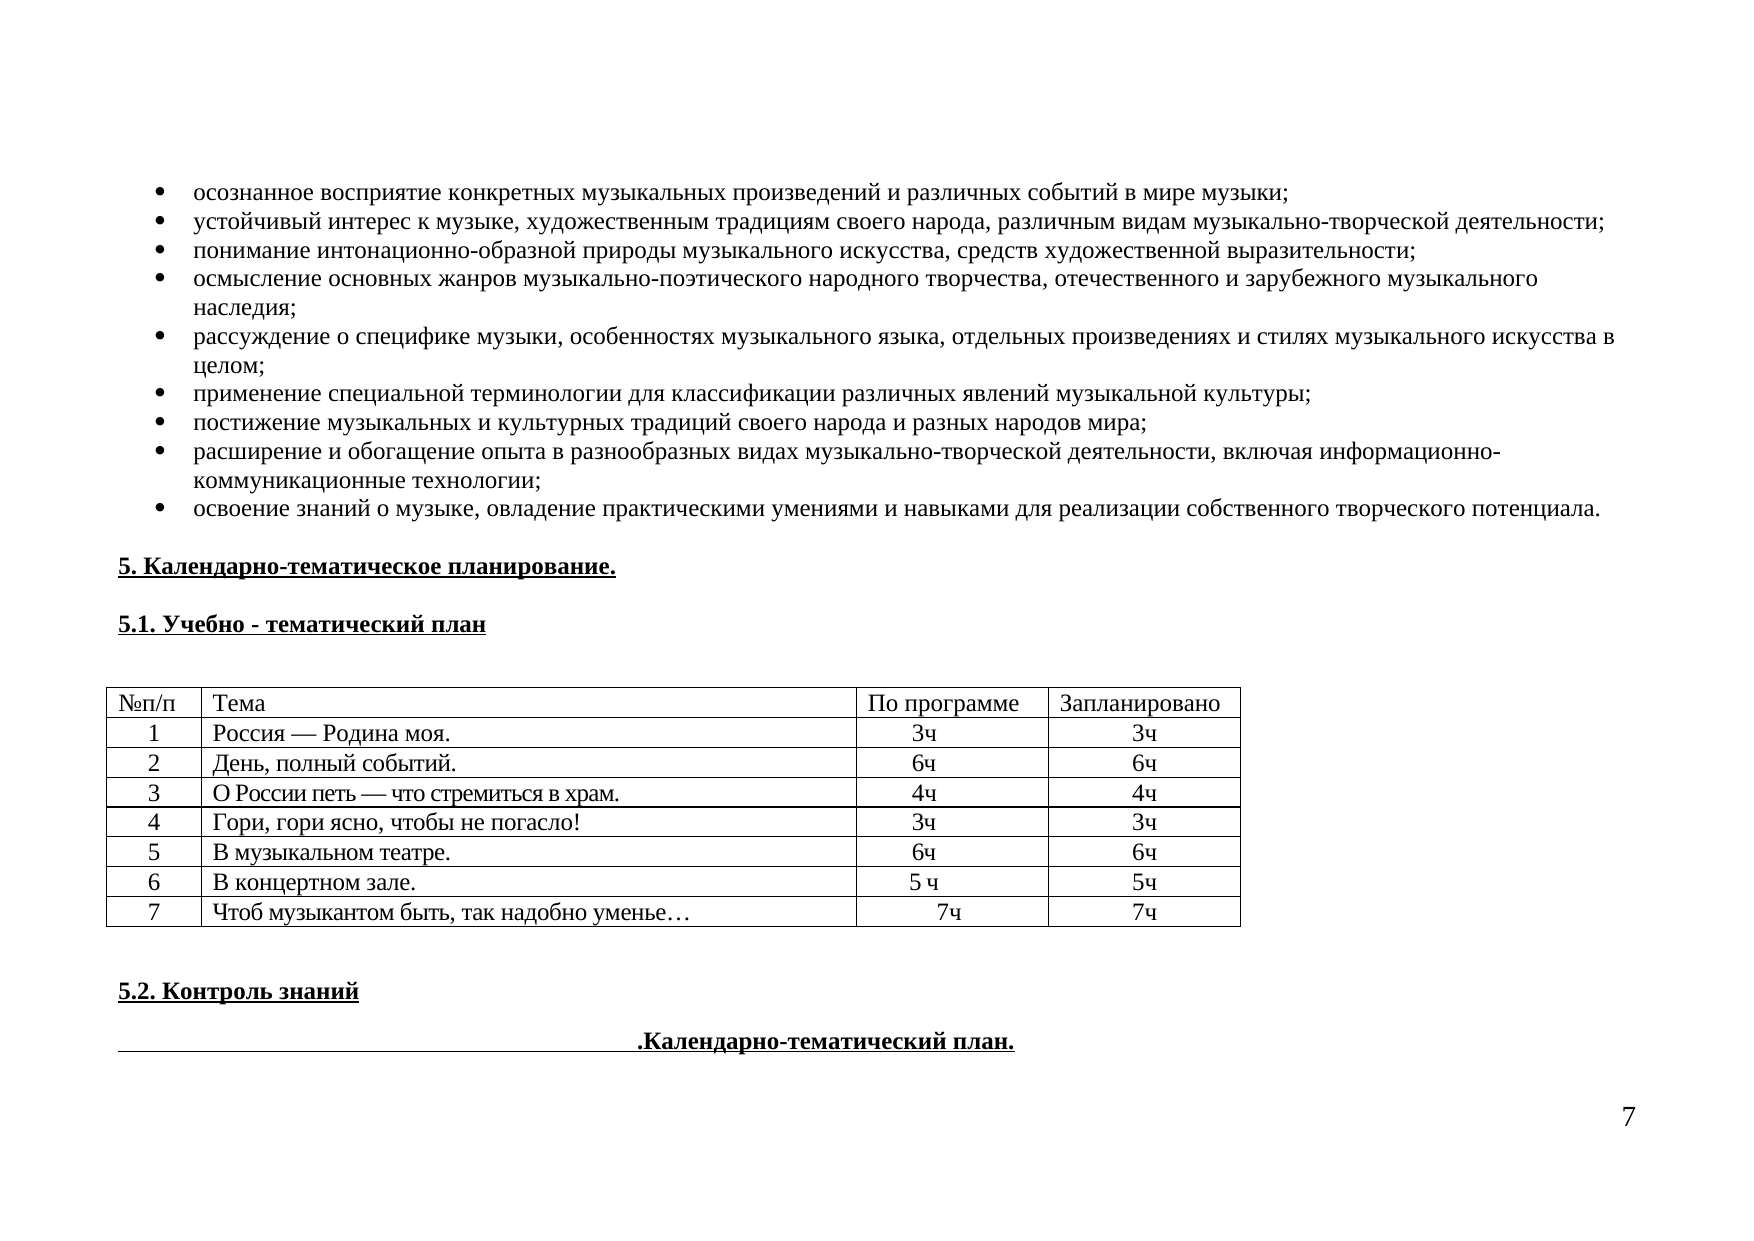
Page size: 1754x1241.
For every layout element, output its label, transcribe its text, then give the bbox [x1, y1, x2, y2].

table_header Тема [202, 688, 856, 717]
table_cell В музыкальном театре. [202, 837, 856, 866]
table_header По программе [857, 688, 1048, 717]
table_cell 3ч [1049, 718, 1240, 747]
table_cell 3ч [857, 808, 1048, 836]
table_cell Чтоб музыкантом быть, так надобно уменье… [202, 897, 856, 926]
table_cell О России петь — что стремиться в храм. [202, 778, 856, 806]
table_cell 4ч [857, 778, 1048, 806]
list применение специальной терминологии для классификации различных явлений музыкальной культуры; [156, 378, 1636, 407]
table_cell 6ч [1049, 748, 1240, 777]
table_cell День, полный событий. [202, 748, 856, 777]
table_cell 3ч [857, 718, 1048, 747]
table_cell 6ч [1049, 837, 1240, 866]
text 5.2. Контроль знаний [118, 976, 1636, 1005]
table_cell 3ч [1049, 808, 1240, 836]
table_cell 3 [107, 778, 201, 806]
table_header Запланировано [1049, 688, 1240, 717]
table_cell 7 [107, 897, 201, 926]
list устойчивый интерес к музыке, художественным традициям своего народа, различным видам музыкально-творческой деятельности; [156, 206, 1636, 235]
table_header №п/п [107, 688, 201, 717]
table_cell 1 [107, 718, 201, 747]
list постижение музыкальных и культурных традиций своего народа и разных народов мира; [156, 407, 1636, 436]
table_cell Россия — Родина моя. [202, 718, 856, 747]
table_cell 7ч [857, 897, 1048, 926]
list рассуждение о специфике музыки, особенностях музыкального языка, отдельных произведениях и стилях музыкального искусства в целом; [156, 321, 1636, 378]
table_cell 2 [107, 748, 201, 777]
table_cell 6ч [857, 748, 1048, 777]
text .Календарно-тематический план. [118, 1026, 1636, 1054]
list понимание интонационно-образной природы музыкального искусства, средств художественной выразительности; [156, 235, 1636, 263]
list освоение знаний о музыке, овладение практическими умениями и навыками для реализации собственного творческого потенциала. [156, 493, 1636, 522]
text 5. Календарно-тематическое планирование. [118, 551, 1636, 580]
table_cell 6ч [857, 837, 1048, 866]
table_cell 4 [107, 808, 201, 836]
list осознанное восприятие конкретных музыкальных произведений и различных событий в мире музыки; [156, 177, 1636, 206]
table_cell Гори, гори ясно, чтобы не погасло! [202, 808, 856, 836]
table_cell 5 [107, 837, 201, 866]
list расширение и обогащение опыта в разнообразных видах музыкально-творческой деятельности, включая информационно-коммуникационные технологии; [156, 436, 1636, 493]
table_cell 6 [107, 867, 201, 896]
text 5.1. Учебно - тематический план [118, 609, 1636, 638]
table_cell В концертном зале. [202, 867, 856, 896]
table_cell 4ч [1049, 778, 1240, 806]
table_cell 5ч [1049, 867, 1240, 896]
table_cell 7ч [1049, 897, 1240, 926]
table_cell 5 ч [857, 867, 1048, 896]
list осмысление основных жанров музыкально-поэтического народного творчества, отечественного и зарубежного музыкального наследия; [156, 263, 1636, 321]
